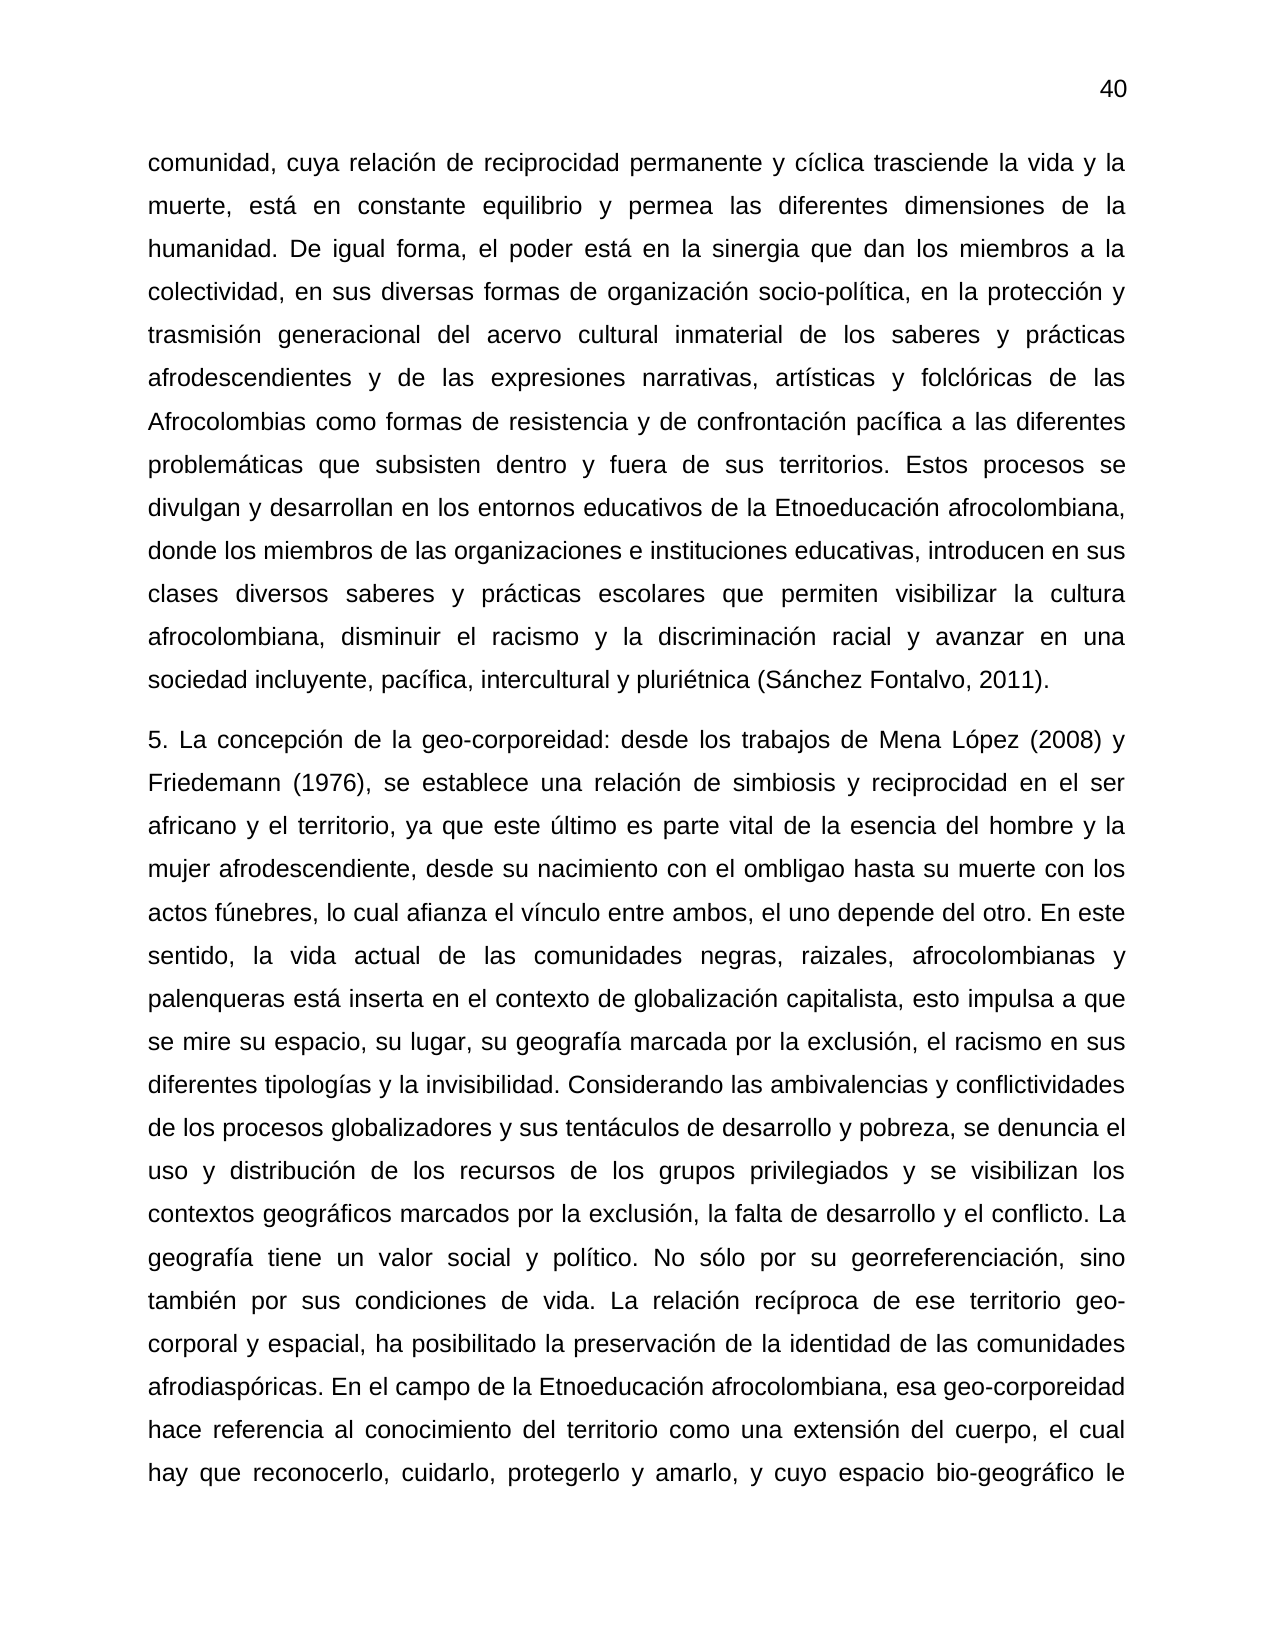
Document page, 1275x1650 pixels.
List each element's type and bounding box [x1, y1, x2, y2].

text [148, 725, 1127, 1487]
text [148, 148, 1127, 694]
